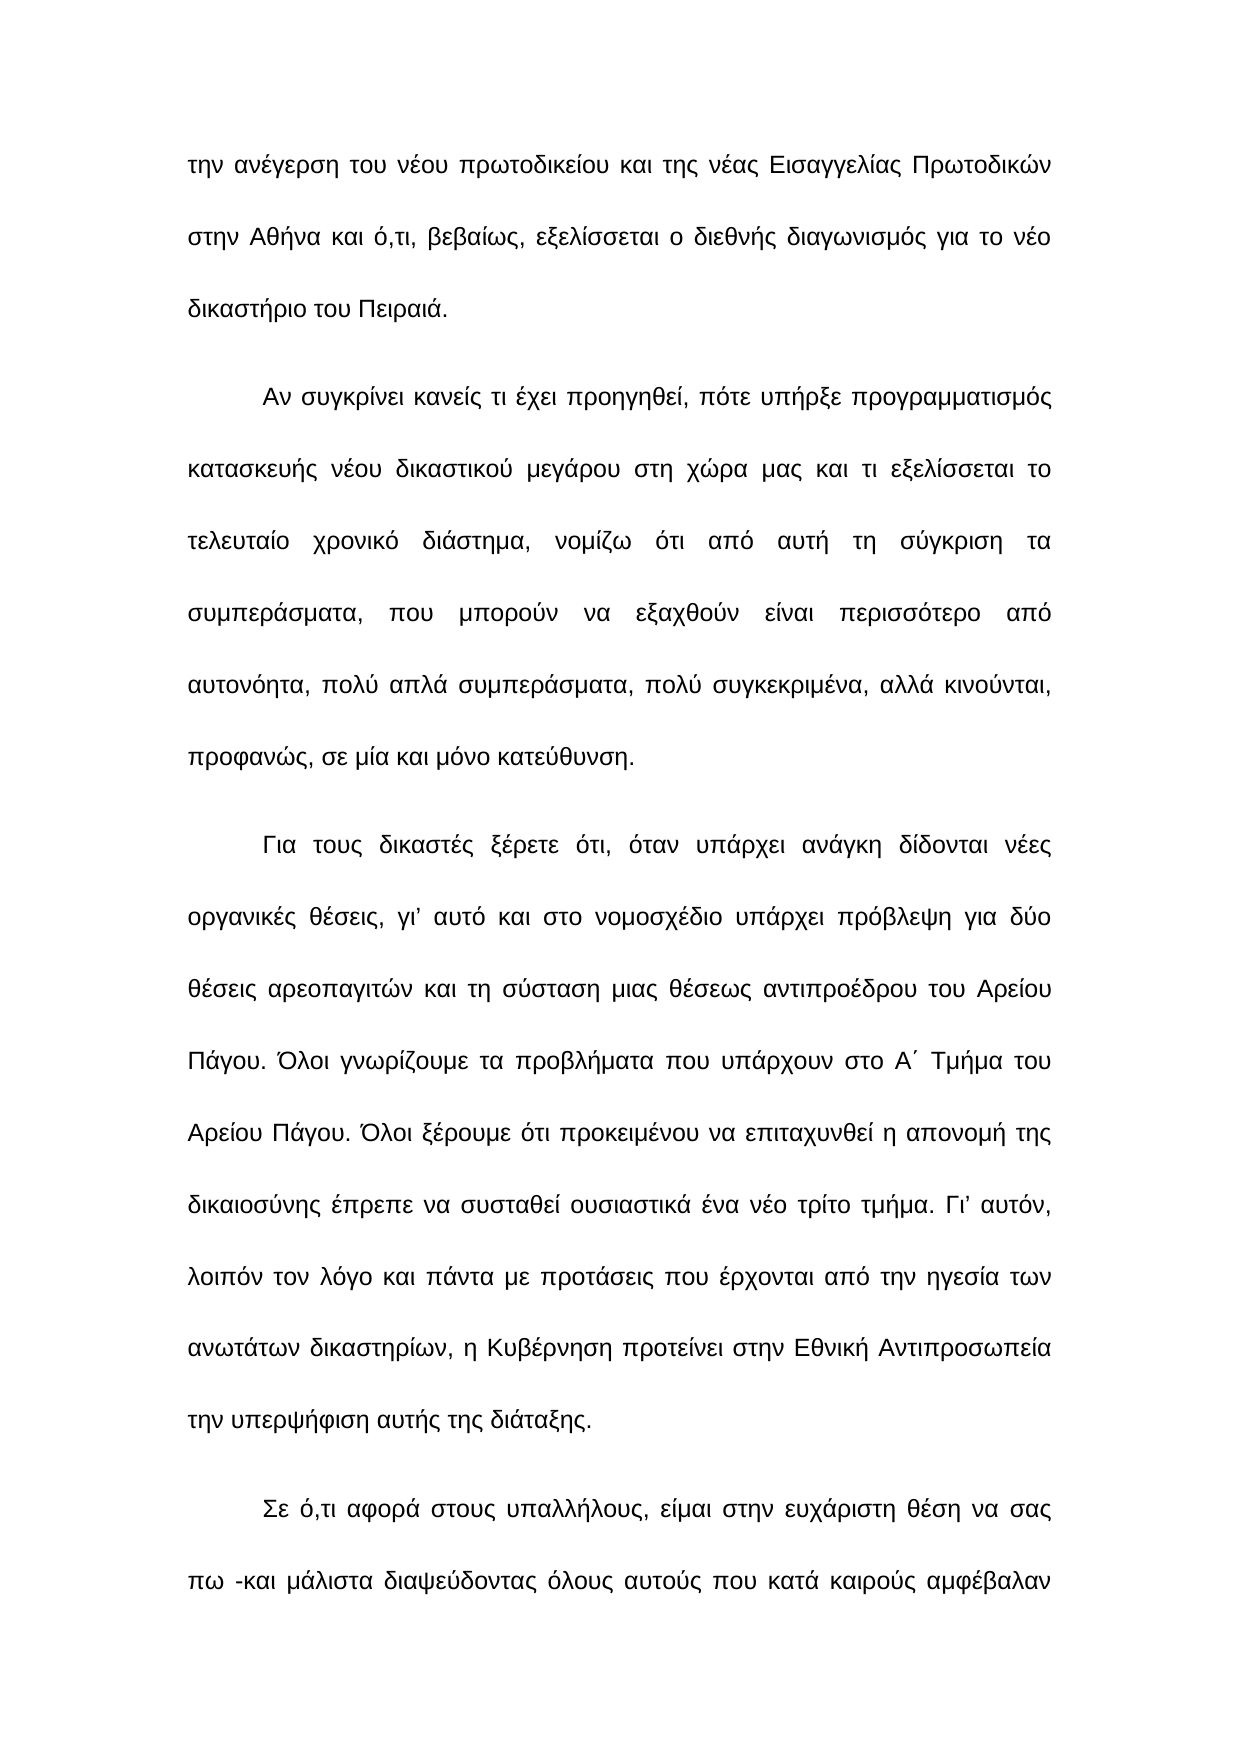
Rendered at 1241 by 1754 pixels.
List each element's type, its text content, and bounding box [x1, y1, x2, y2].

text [187, 150, 1053, 322]
text Αν συγκρίνει κανείς τι έχει προηγηθεί, πότε υπήρξε προγραμματισμός κατασκευής νέου δικαστικού μεγάρου στη χώρα μας και τι εξελίσσεται το τελευταίο χρονικό διάστημα, νομίζω ότι από αυτή τη σύγκριση τα συμπεράσματα, που μπορούν να εξαχθούν είναι περισσότερο από αυτονόητα, πολύ απλά συμπεράσματα, πολύ συγκεκριμένα, αλλά κινούνται, προφανώς, σε μία και μόνο κατεύθυνση. [187, 382, 1053, 770]
text Για τους δικαστές ξέρετε ότι, όταν υπάρχει ανάγκη δίδονται νέες οργανικές θέσεις, γι’ αυτό και στο νομοσχέδιο υπάρχει πρόβλεψη για δύο θέσεις αρεοπαγιτών και τη σύσταση μιας θέσεως αντιπροέδρου του Αρείου Πάγου. Όλοι γνωρίζουμε τα προβλήματα που υπάρχουν στο Α΄ Τμήμα του Αρείου Πάγου. Όλοι ξέρουμε ότι προκειμένου να επιταχυνθεί η απονομή της δικαιοσύνης έπρεπε να συσταθεί ουσιαστικά ένα νέο τρίτο τμήμα. Γι’ αυτόν, λοιπόν τον λόγο και πάντα με προτάσεις που έρχονται από την ηγεσία των ανωτάτων δικαστηρίων, η Κυβέρνηση προτείνει στην Εθνική Αντιπροσωπεία την υπερψήφιση αυτής της διάταξης. [187, 830, 1053, 1434]
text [187, 1494, 1053, 1594]
